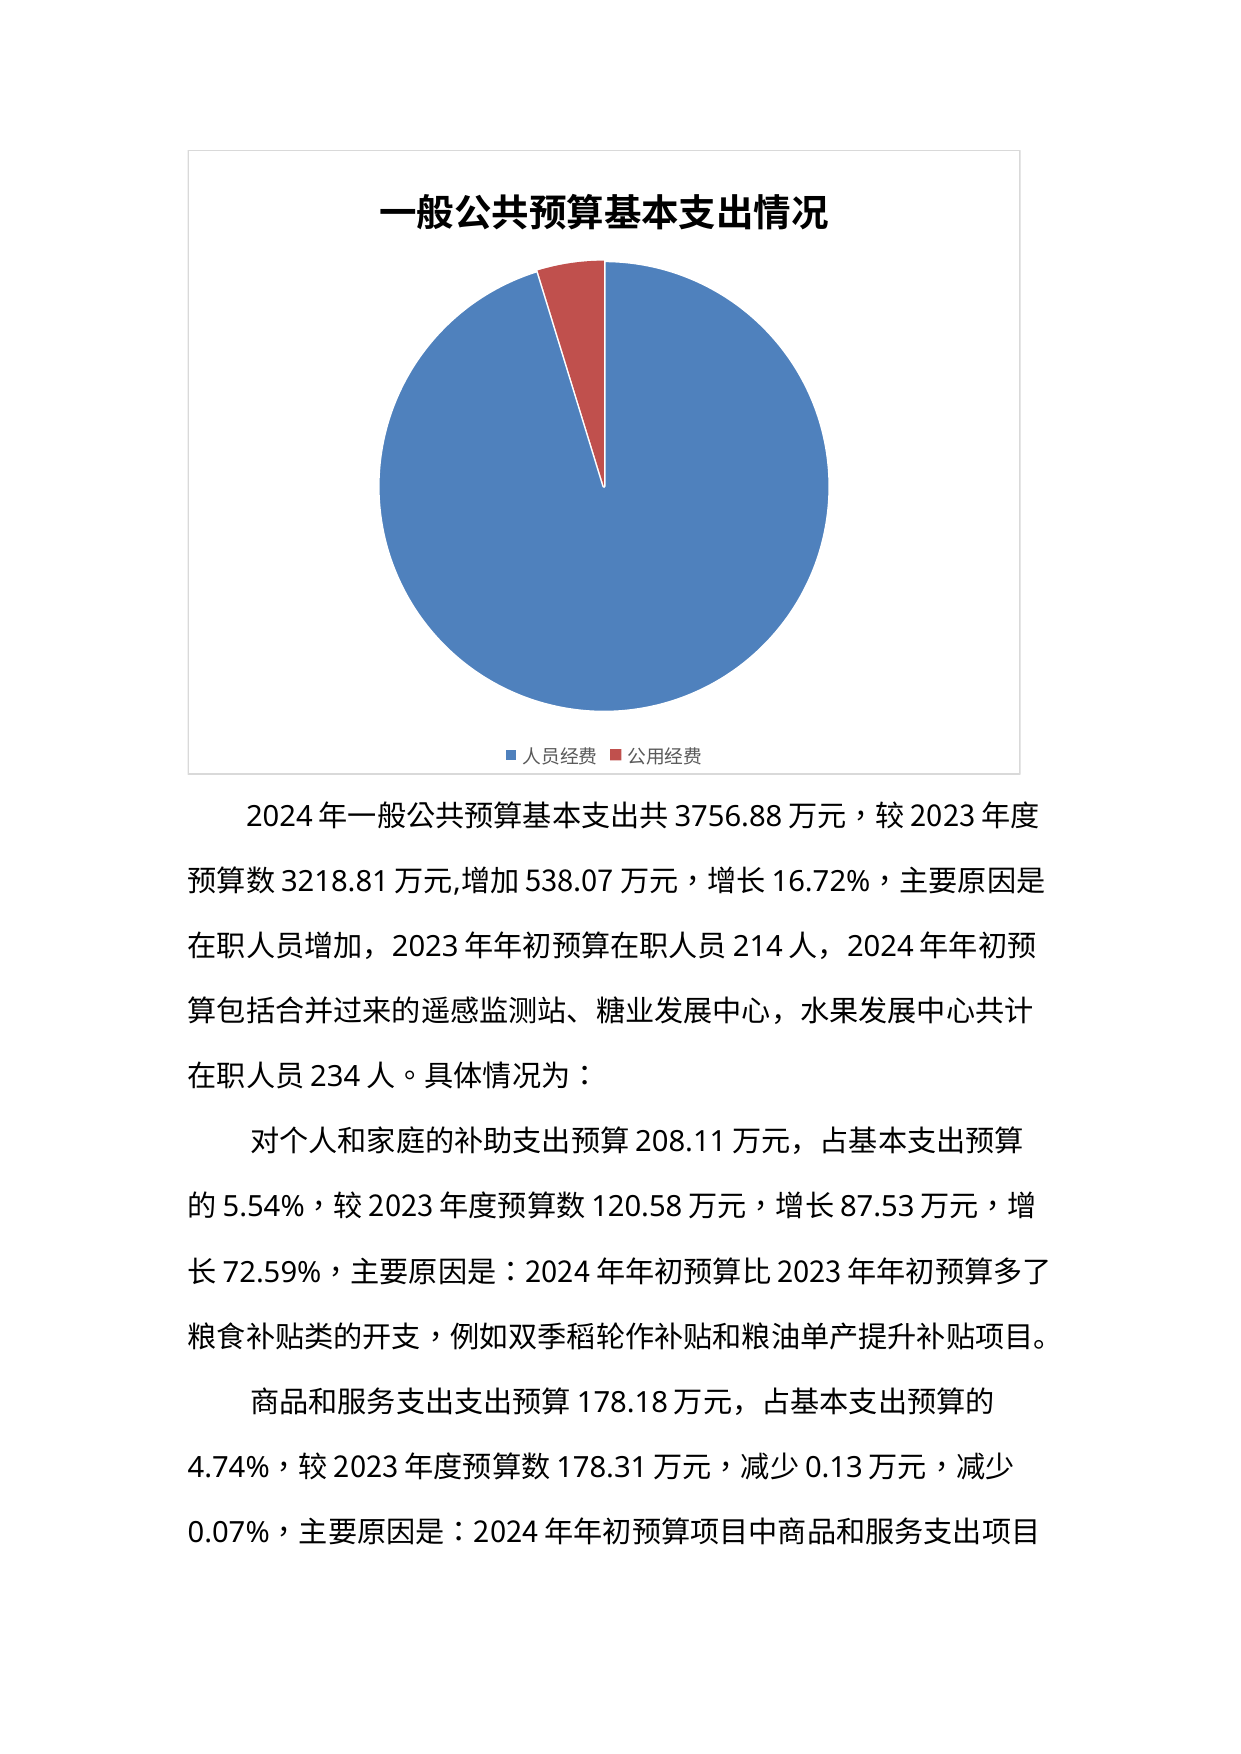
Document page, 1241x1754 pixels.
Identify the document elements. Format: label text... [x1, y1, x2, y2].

text 2024年一般公共预算基本支出共3756.88万元，较2023年度预算数3218.81万元,增加538.07万元，增长16.72%，主要原因是在职人员增加，2023年年初预算在职人员214人，2024年年初预算包括合并过来的遥感监测站、糖业发展中心，水果发展中心共计在职人员234人。具体情况为： [187, 775, 1053, 1099]
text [187, 1360, 1053, 1556]
text 对个人和家庭的补助支出预算208.11万元，占基本支出预算的5.54%，较2023年度预算数120.58万元，增长87.53万元，增长72.59%，主要原因是：2024年年初预算比2023年年初预算多了粮食补贴类的开支，例如双季稻轮作补贴和粮油单产提升补贴项目。 [187, 1099, 1053, 1360]
